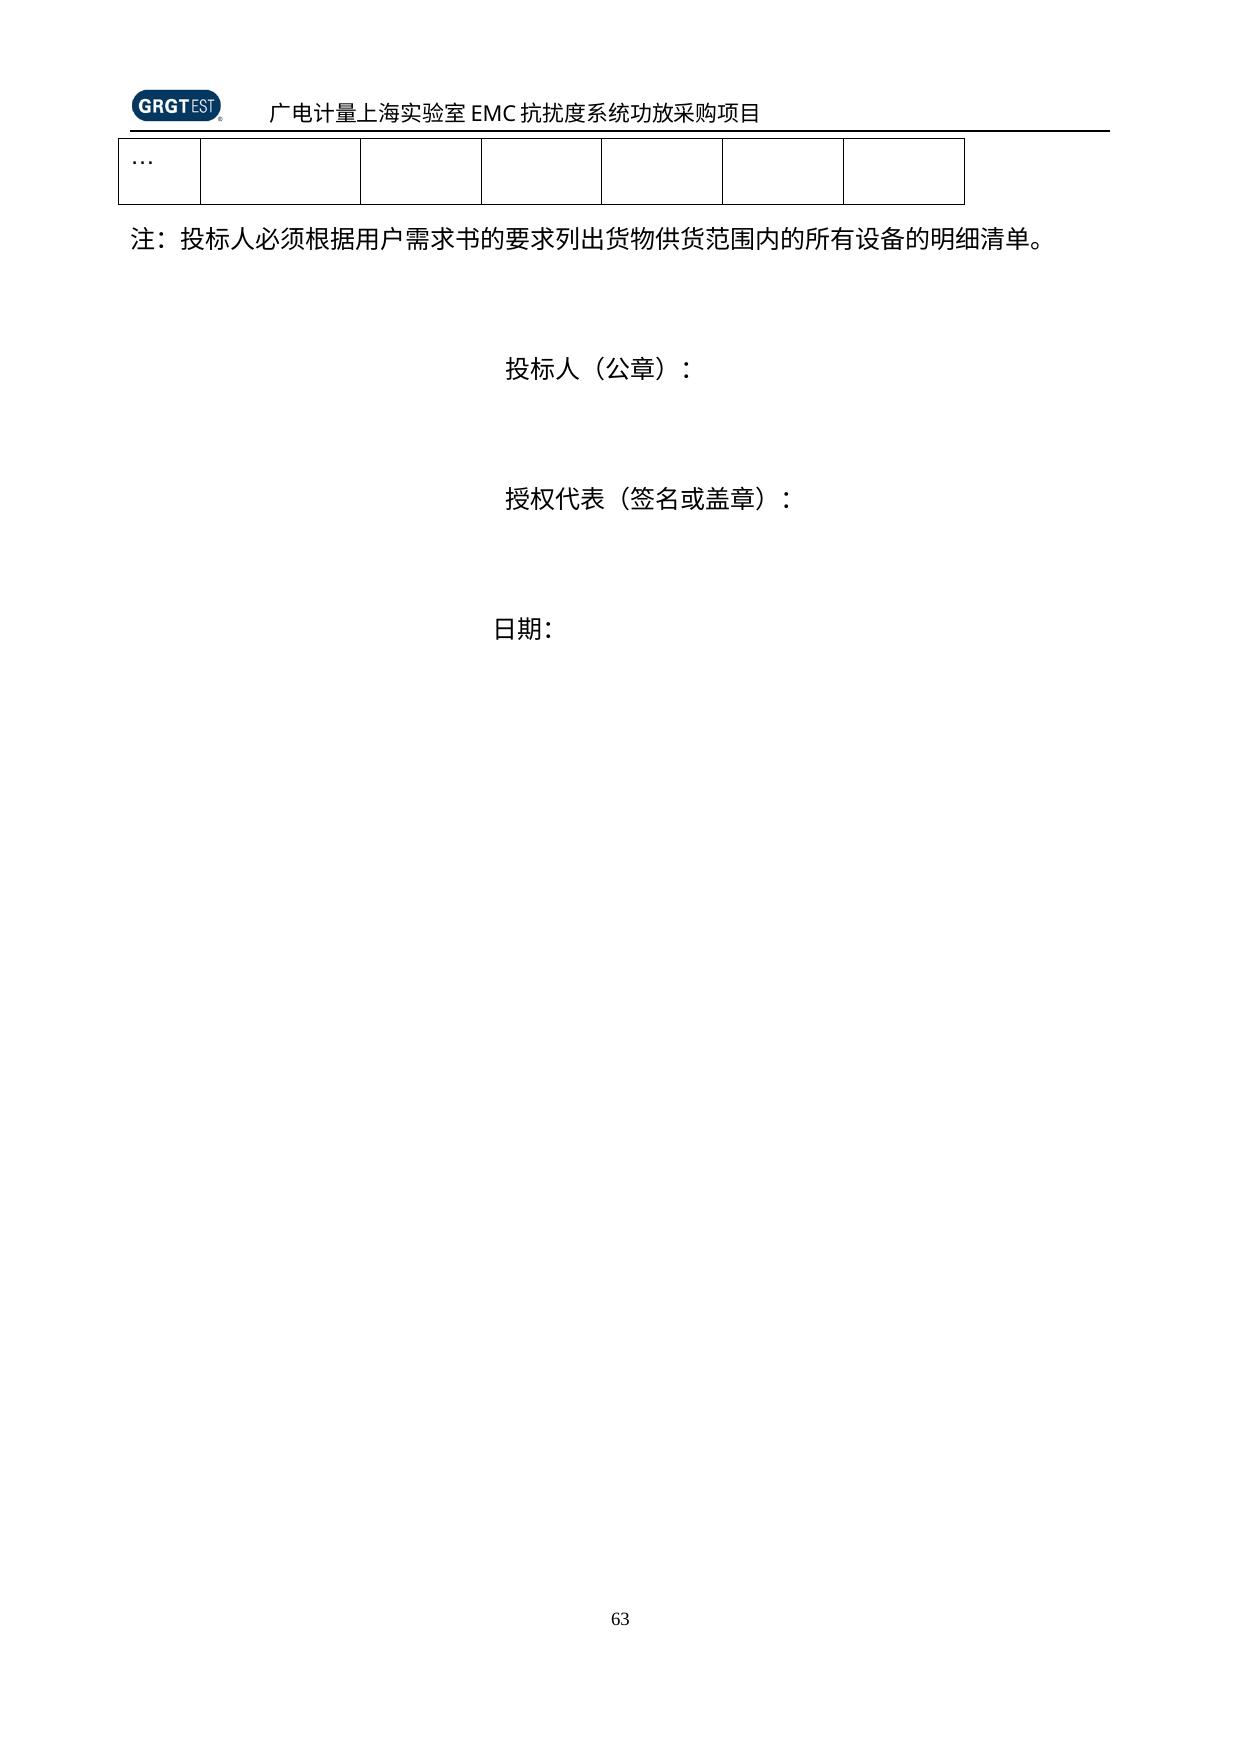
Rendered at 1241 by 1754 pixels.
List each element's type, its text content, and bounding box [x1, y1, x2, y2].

picture [129, 88, 224, 122]
table_cell [723, 139, 843, 204]
table_cell [482, 139, 601, 204]
text 注：投标人必须根据用户需求书的要求列出货物供货范围内的所有设备的明细清单。 [130, 205, 1110, 270]
table_cell [361, 139, 481, 204]
table_cell [602, 139, 722, 204]
text 日期： [130, 595, 1110, 660]
table_cell [844, 139, 964, 204]
text 投标人（公章）： [130, 335, 1110, 400]
text 授权代表（签名或盖章）： [130, 465, 1110, 530]
table_cell … [119, 139, 200, 204]
table_cell [201, 139, 360, 204]
